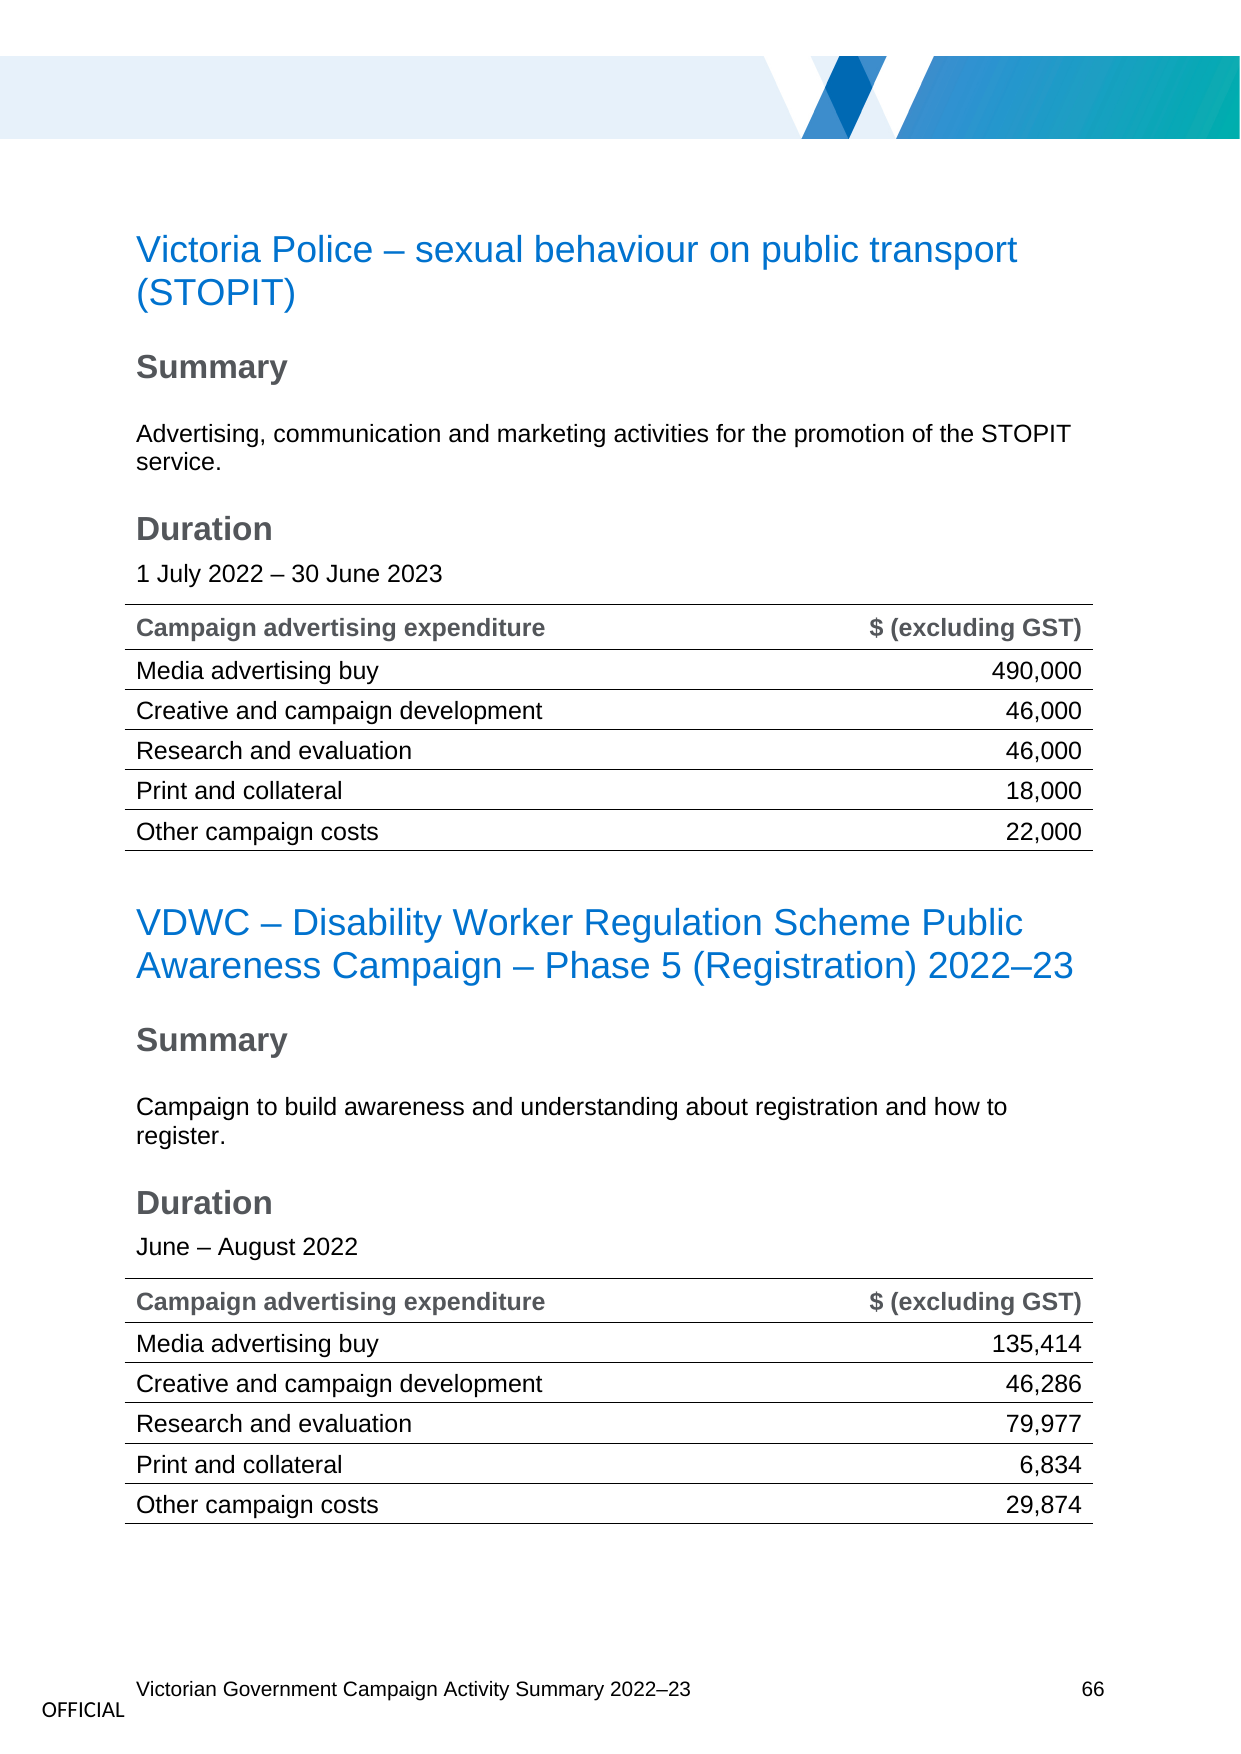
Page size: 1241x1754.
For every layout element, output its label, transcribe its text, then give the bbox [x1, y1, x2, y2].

subtitle Duration [136, 1183, 1104, 1221]
table_cell Research and evaluation [125, 730, 751, 769]
table_header $ (excluding GST) [751, 605, 1093, 648]
table_cell Other campaign costs [125, 810, 751, 849]
table_cell Print and collateral [125, 1444, 751, 1483]
table_cell Media advertising buy [125, 650, 751, 689]
table_cell Research and evaluation [125, 1403, 751, 1442]
table_header $ (excluding GST) [751, 1279, 1093, 1322]
table_cell 29,874 [751, 1484, 1093, 1523]
subtitle Duration [136, 509, 1104, 548]
table_header Campaign advertising expenditure [125, 605, 751, 648]
table_header Campaign advertising expenditure [125, 1279, 751, 1322]
text June – August 2022 [136, 1229, 1104, 1261]
subtitle Summary [136, 347, 1104, 385]
table_cell 46,286 [751, 1363, 1093, 1402]
table_cell 18,000 [751, 770, 1093, 809]
table_cell Print and collateral [125, 770, 751, 809]
subtitle VDWC – Disability Worker Regulation Scheme Public Awareness Campaign – Phase 5 (Registration) 2022–23 [136, 901, 1104, 987]
table_cell Other campaign costs [125, 1484, 751, 1523]
table_cell 46,000 [751, 690, 1093, 729]
table_cell 6,834 [751, 1444, 1093, 1483]
table_cell 46,000 [751, 730, 1093, 769]
table_cell Media advertising buy [125, 1323, 751, 1362]
subtitle Victoria Police – sexual behaviour on public transport (STOPIT) [136, 227, 1104, 313]
table_cell Creative and campaign development [125, 1363, 751, 1402]
table_cell Creative and campaign development [125, 690, 751, 729]
table_cell 79,977 [751, 1403, 1093, 1442]
text 1 July 2022 – 30 June 2023 [136, 556, 1104, 587]
table_cell 490,000 [751, 650, 1093, 689]
table_cell 22,000 [751, 810, 1093, 849]
picture [0, 56, 1240, 139]
subtitle Advertising, communication and marketing activities for the promotion of the STOPIT service. [136, 418, 1104, 476]
subtitle Campaign to build awareness and understanding about registration and how to register. [136, 1092, 1104, 1149]
subtitle Summary [136, 1020, 1104, 1058]
table_cell 135,414 [751, 1323, 1093, 1362]
